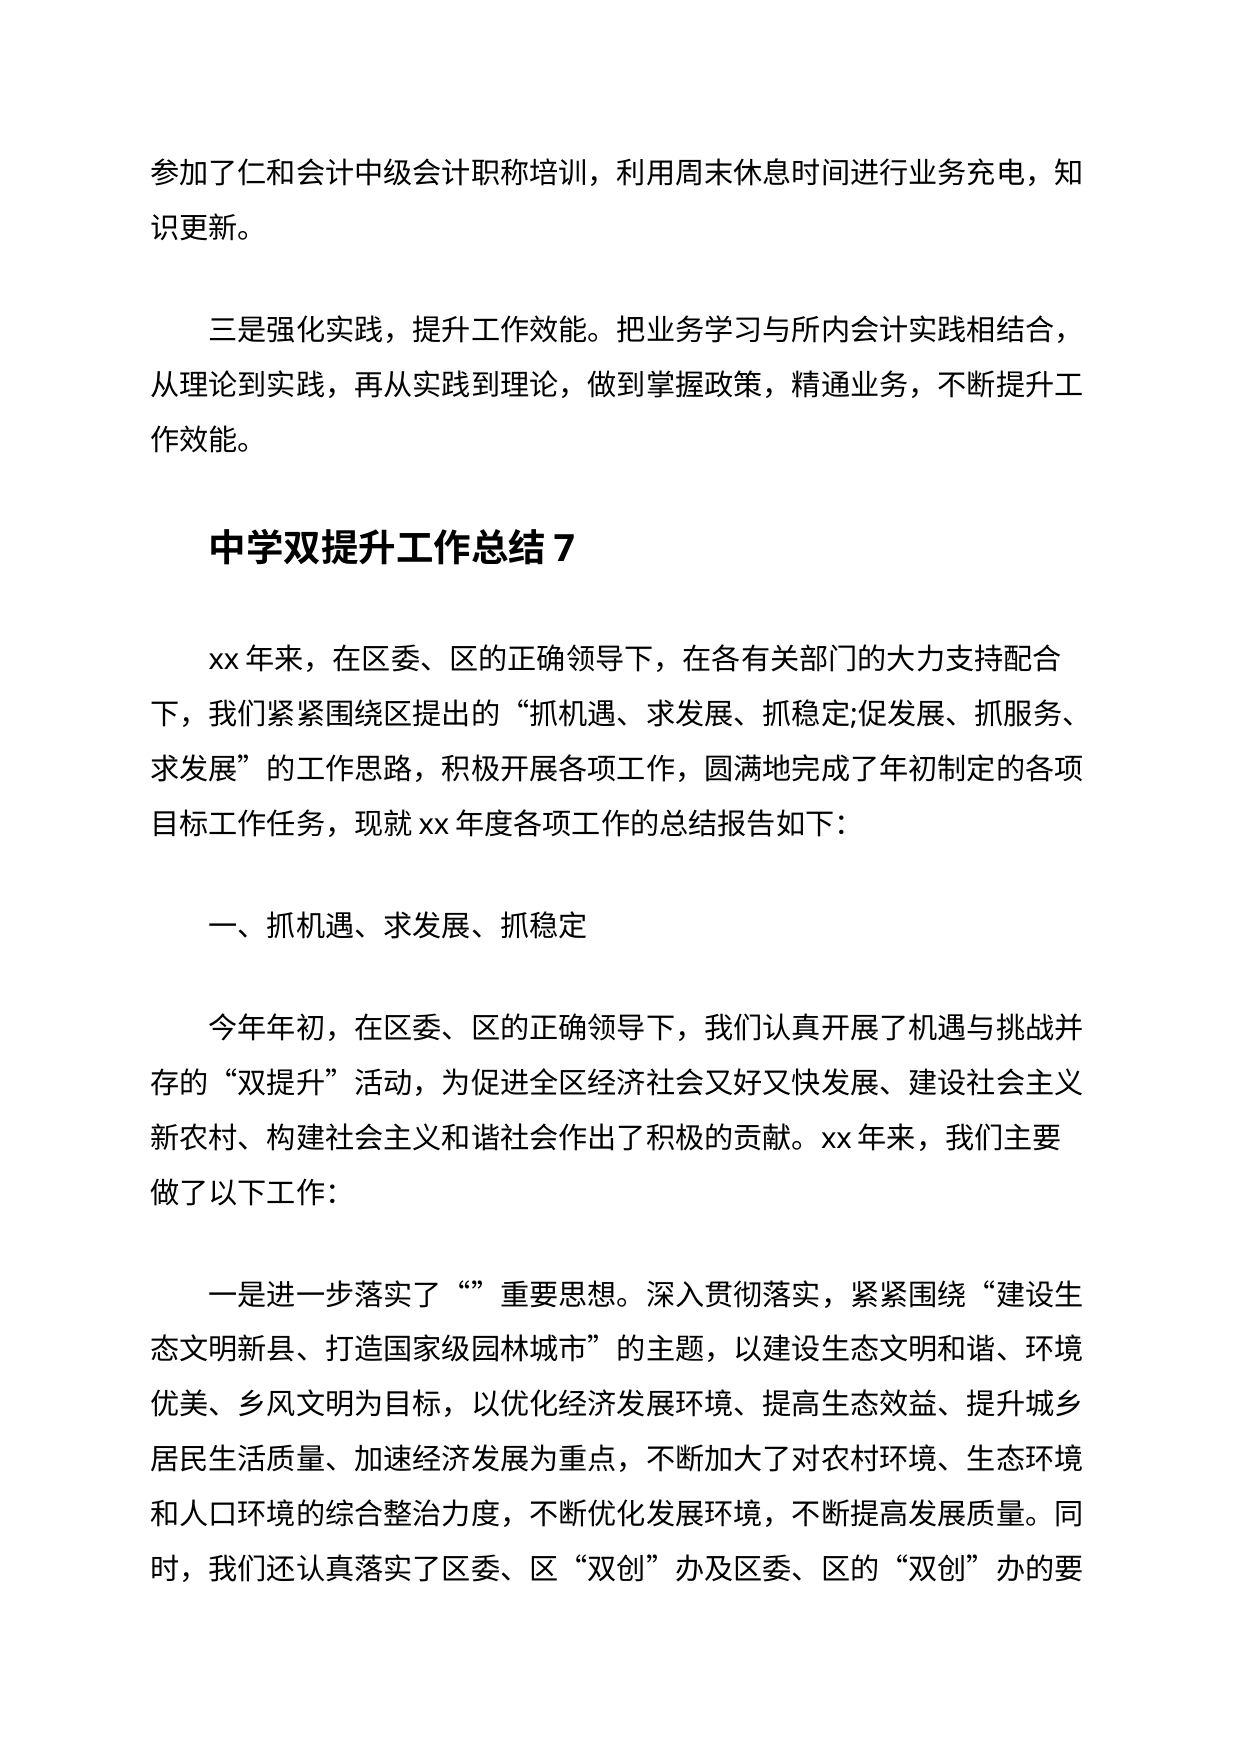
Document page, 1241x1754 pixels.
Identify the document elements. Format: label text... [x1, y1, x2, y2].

text 一、抓机遇、求发展、抓稳定 [150, 903, 1090, 945]
text 三是强化实践，提升工作效能。把业务学习与所内会计实践相结合，从理论到实践，再从实践到理论，做到掌握政策，精通业务，不断提升工作效能。 [150, 307, 1090, 459]
text 今年年初，在区委、区的正确领导下，我们认真开展了机遇与挑战并存的“双提升”活动，为促进全区经济社会又好又快发展、建设社会主义新农村、构建社会主义和谐社会作出了积极的贡献。xx年来，我们主要做了以下工作： [150, 1004, 1090, 1212]
text xx年来，在区委、区的正确领导下，在各有关部门的大力支持配合下，我们紧紧围绕区提出的“抓机遇、求发展、抓稳定;促发展、抓服务、求发展”的工作思路，积极开展各项工作，圆满地完成了年初制定的各项目标工作任务，现就xx年度各项工作的总结报告如下： [150, 636, 1090, 843]
text 中学双提升工作总结7 [150, 518, 1090, 573]
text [150, 1271, 1090, 1588]
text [150, 150, 1090, 247]
